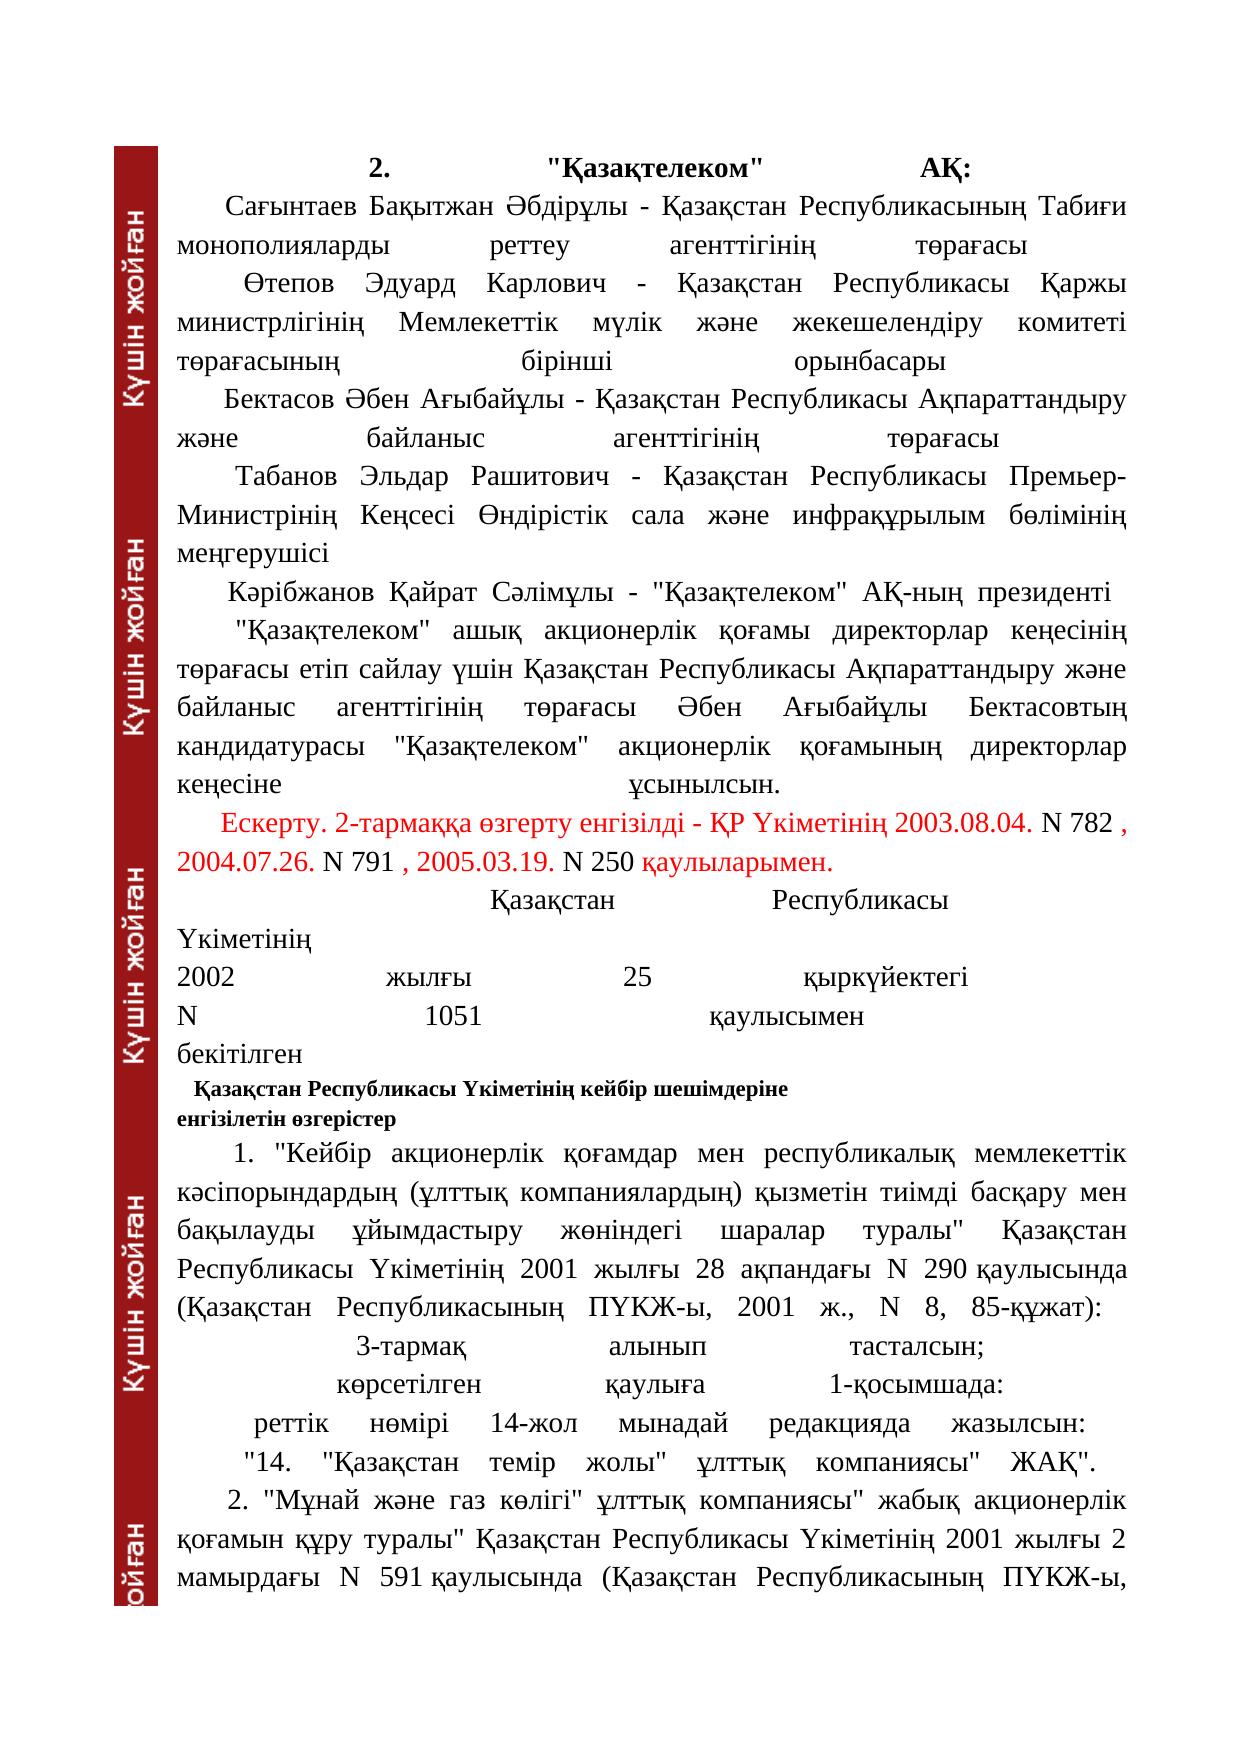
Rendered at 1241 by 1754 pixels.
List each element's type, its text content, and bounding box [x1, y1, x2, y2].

picture [114, 877, 158, 882]
text Қазақстан Республикасы Yкiметiнiң кейбiр шешiмдерiне енгiзiлетiн өзгерiстер [112, 1075, 1128, 1132]
picture [114, 1593, 158, 1606]
picture [114, 1070, 158, 1075]
picture [114, 146, 158, 150]
text Қазақстан Республикасы Yкiметiнiң 2002 жылғы 25 қыркүйектегі N 1051 қаулысымен бекiтiлген [112, 882, 1128, 1070]
